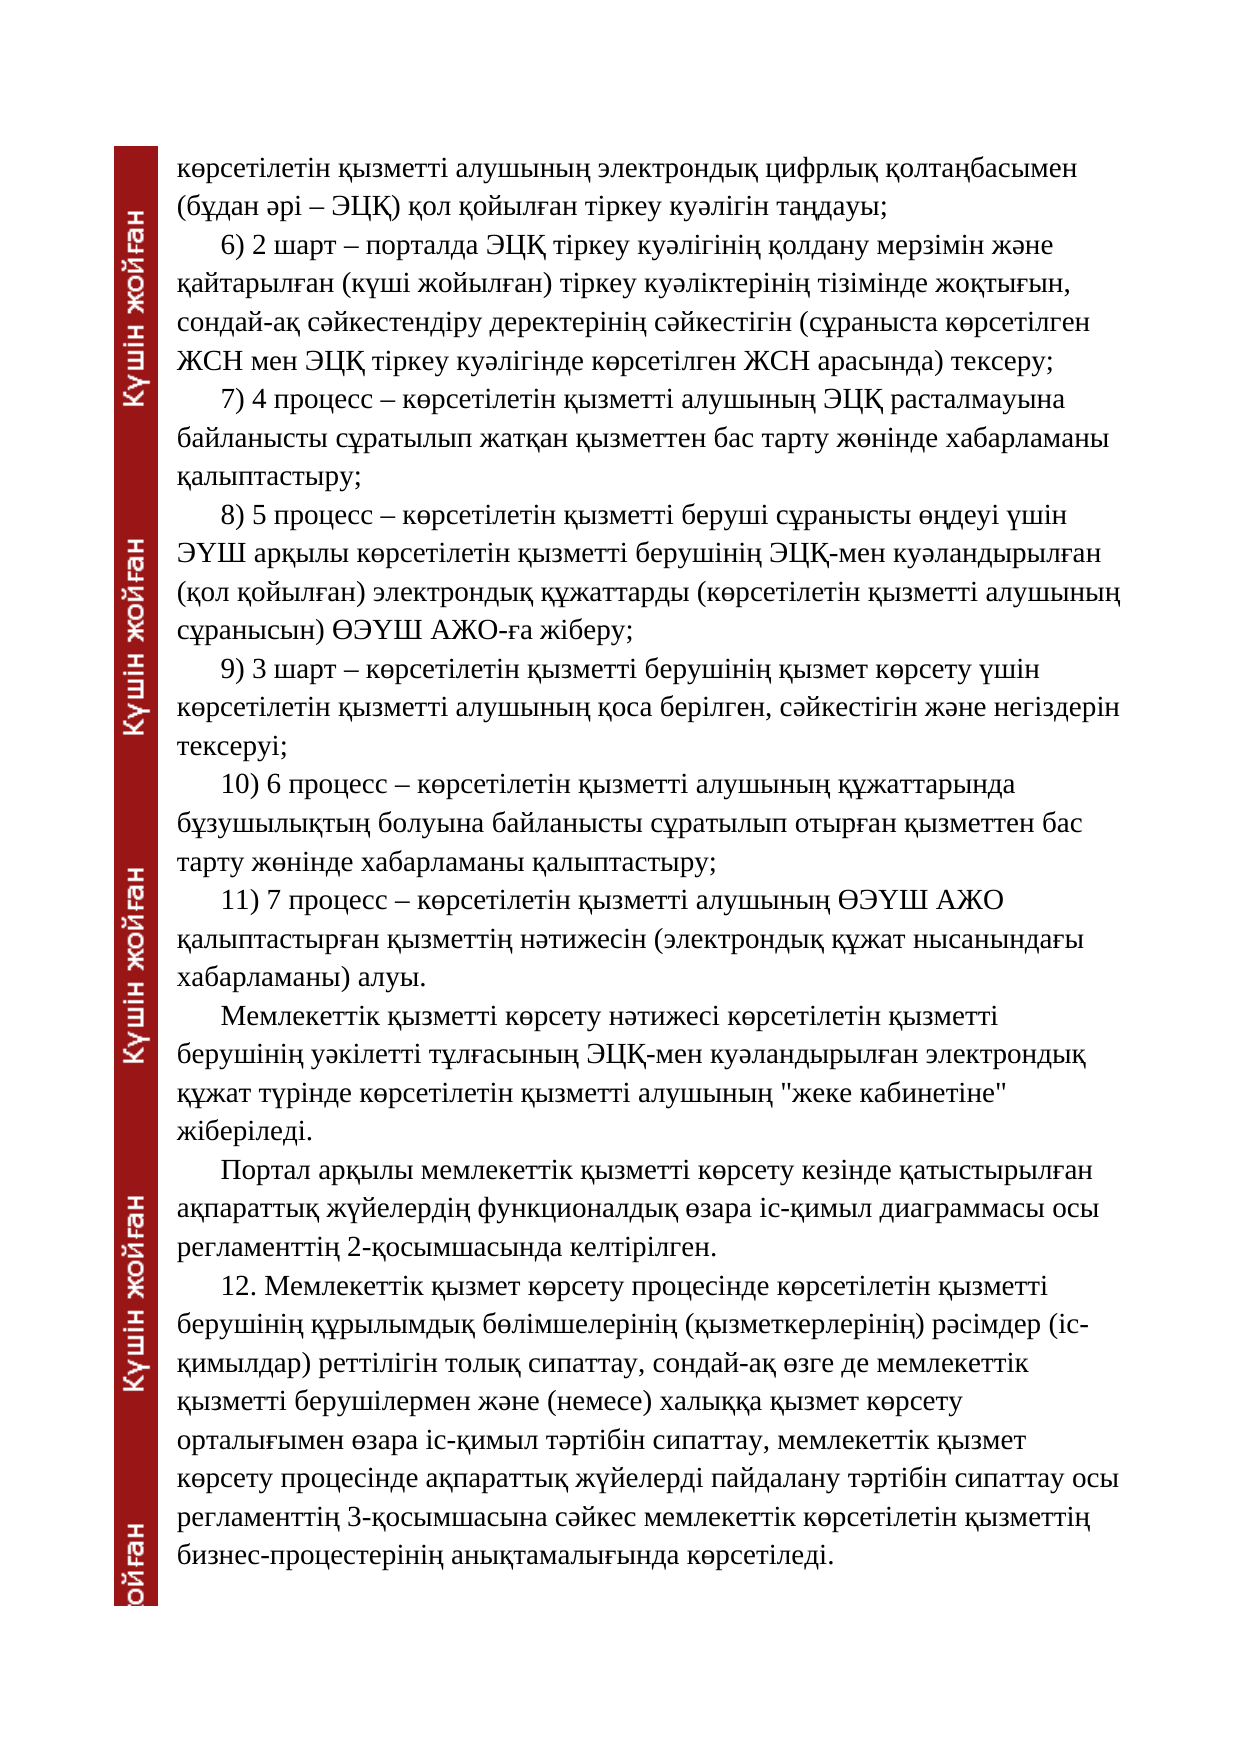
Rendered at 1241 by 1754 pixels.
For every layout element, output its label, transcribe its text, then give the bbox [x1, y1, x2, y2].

picture [114, 1601, 158, 1606]
picture [114, 146, 158, 150]
